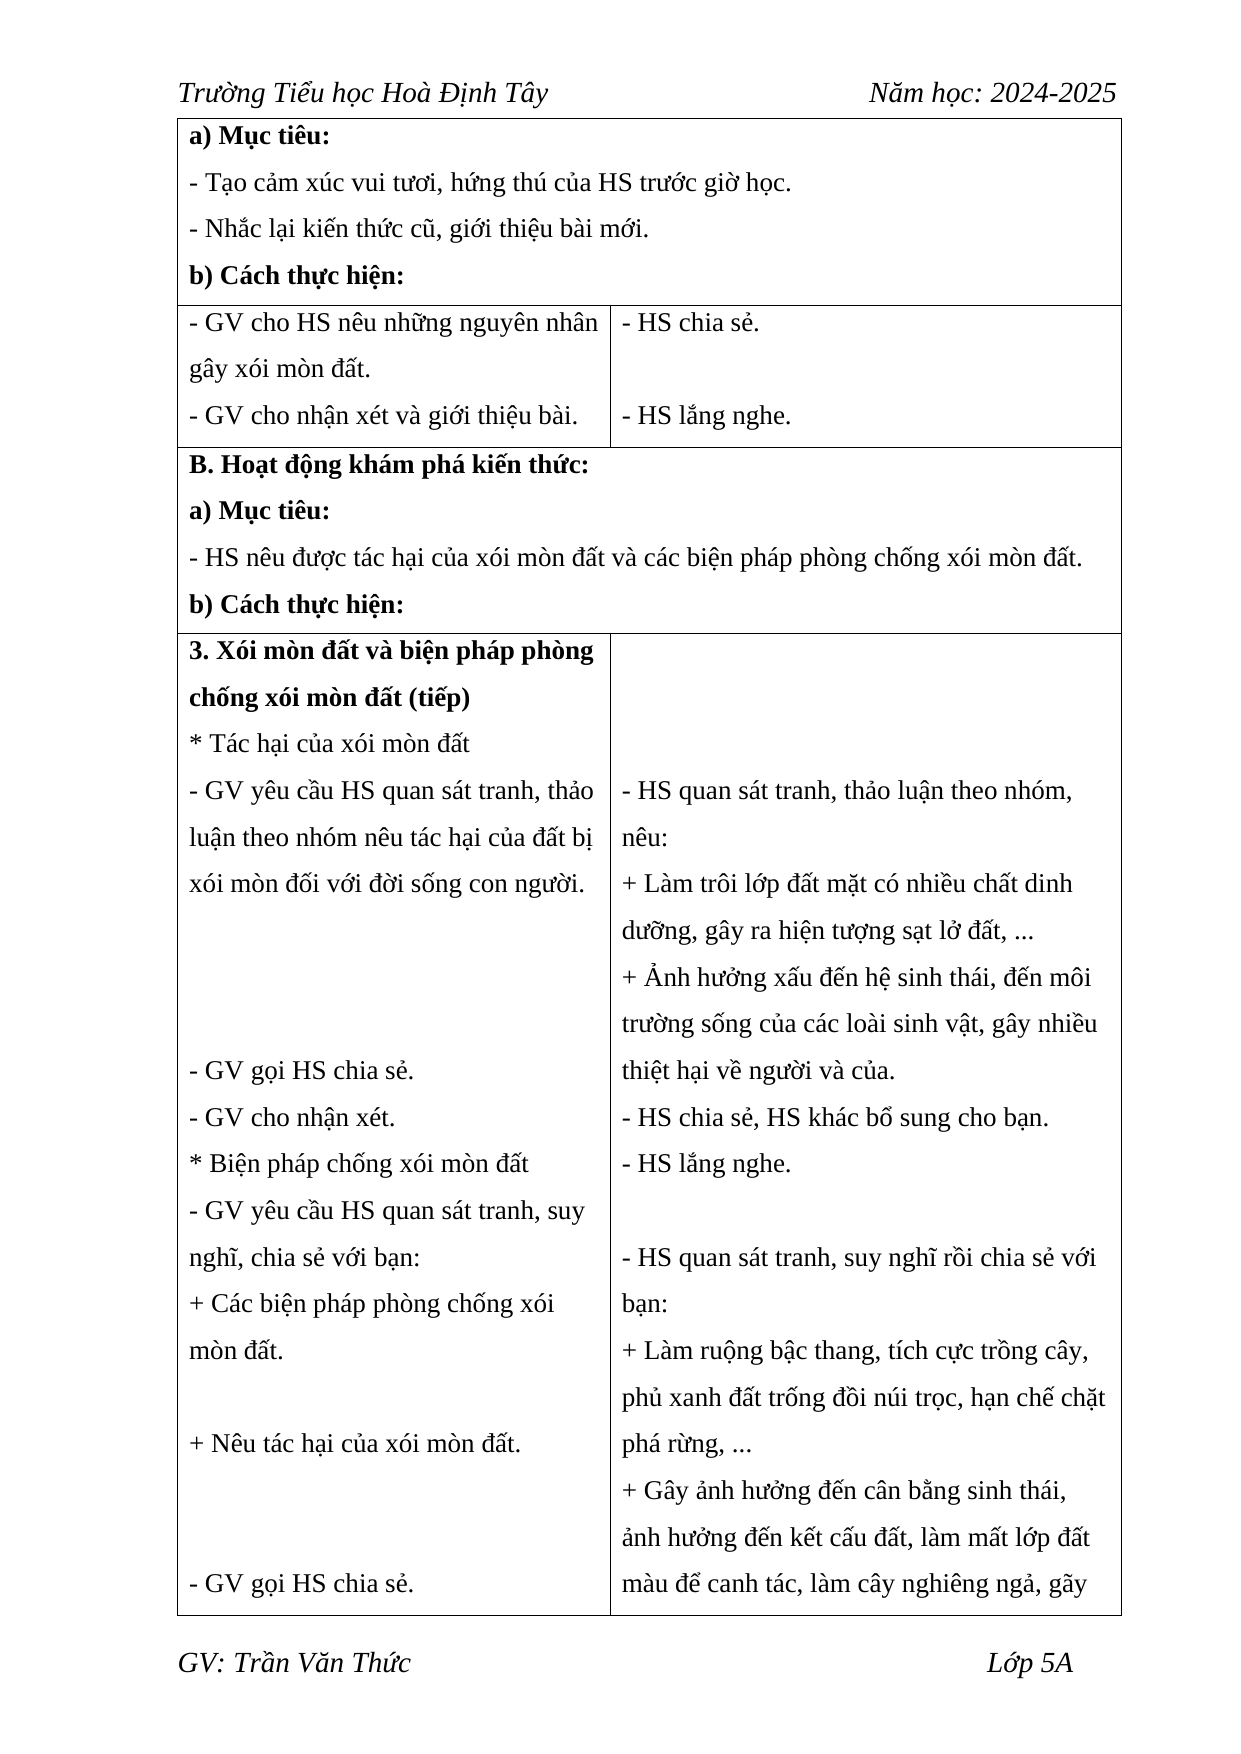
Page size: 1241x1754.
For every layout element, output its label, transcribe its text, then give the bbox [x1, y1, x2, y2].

table_cell B. Hoạt động khám phá kiến thức: a) Mục tiêu: - HS nêu được tác hại của xói mòn đất và các biện pháp phòng chống xói mòn đất. b) Cách thực hiện: [178, 448, 1121, 633]
table_cell - HS chia sẻ. - HS lắng nghe. [611, 306, 1121, 447]
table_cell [611, 634, 1121, 1615]
table_cell - GV cho HS nêu những nguyên nhân gây xói mòn đất. - GV cho nhận xét và giới thiệu bài. [178, 306, 610, 447]
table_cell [178, 119, 1121, 304]
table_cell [178, 634, 610, 1615]
